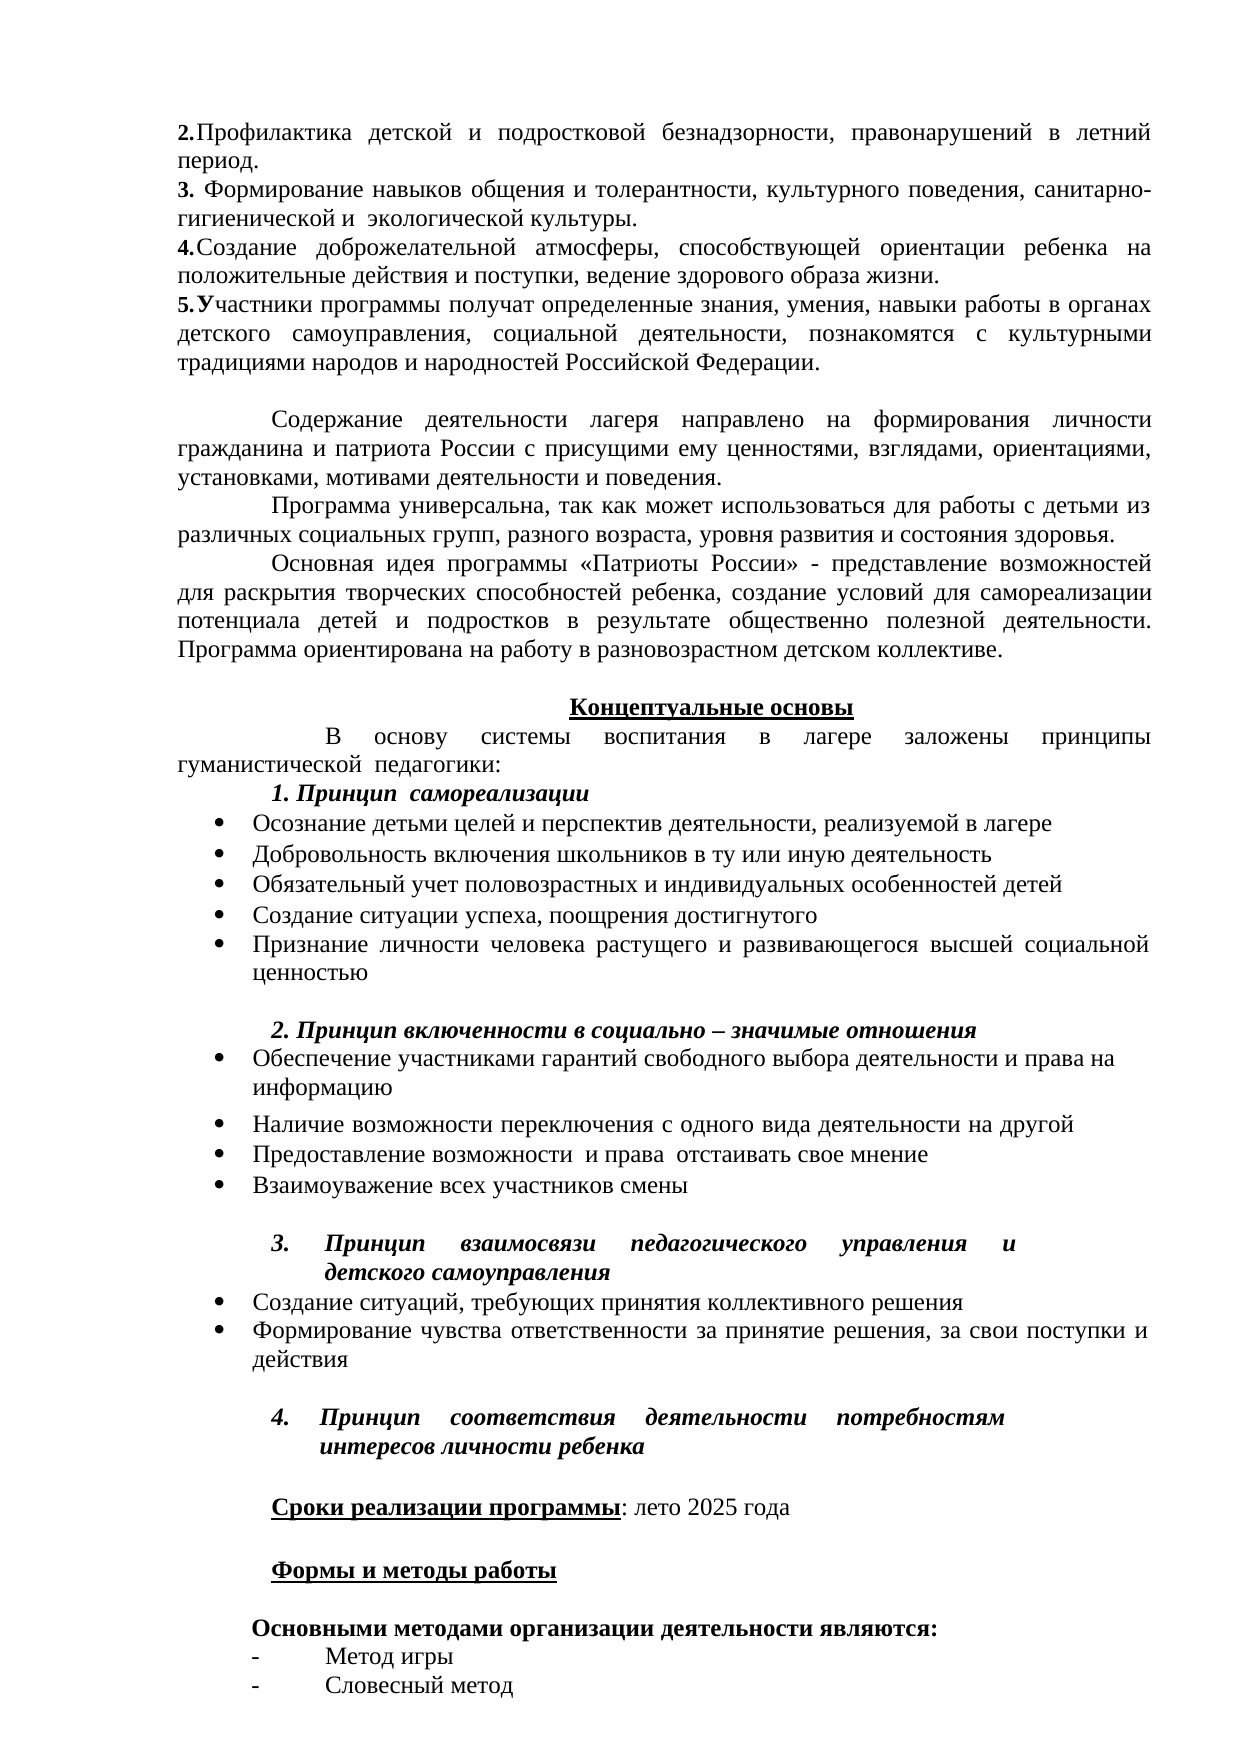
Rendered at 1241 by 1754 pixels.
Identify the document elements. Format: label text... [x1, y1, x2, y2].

text Основная идея программы «Патриоты России» - представление возможностей для раскрытия творческих способностей ребенка, создание условий для самореализации потенциала детей и подростков в результате общественно полезной деятельности. Программа ориентирована на работу в разновозрастном детском коллективе. [177, 548, 1152, 663]
list Принцип самореализации [271, 778, 1226, 807]
list Метод игры [251, 1642, 1226, 1670]
text Программа универсальна, так как может использоваться для работы с детьми из различных социальных групп, разного возраста, уровня развития и состояния здоровья. [177, 490, 1151, 548]
list Признание личности человека растущего и развивающегося высшей социальной ценностью [215, 929, 1151, 986]
list Принцип включенности в социально – значимые отношения [271, 1015, 1226, 1044]
list Словесный метод [251, 1670, 1226, 1699]
list Формирование навыков общения и толерантности, культурного поведения, санитарно- гигиенической и экологической культуры. [177, 174, 1152, 232]
text Содержание деятельности лагеря направлено на формирования личности гражданина и патриота России с присущими ему ценностями, взглядами, ориентациями, установками, мотивами деятельности и поведения. [177, 404, 1152, 490]
list Наличие возможности переключения с одного вида деятельности на другой [215, 1109, 1152, 1138]
list Создание ситуации успеха, поощрения достигнутого [215, 899, 1226, 929]
list Создание доброжелательной атмосферы, способствующей ориентации ребенка на положительные действия и поступки, ведение здорового образа жизни. [177, 232, 1152, 289]
list Профилактика детской и подростковой безнадзорности, правонарушений в летний период. [177, 117, 1151, 174]
list Формирование чувства ответственности за принятие решения, за свои поступки и действия [215, 1316, 1151, 1373]
list Осознание детьми целей и перспектив деятельности, реализуемой в лагере [215, 807, 1226, 838]
list Создание ситуаций, требующих принятия коллективного решения [215, 1286, 1226, 1316]
text Формы и методы работы [271, 1556, 1226, 1584]
text В основу системы воспитания в лагере заложены принципы гуманистической педагогики: [177, 721, 1152, 778]
list Принцип взаимосвязи педагогического управления и детского самоуправления [177, 1228, 1152, 1286]
list Обязательный учет половозрастных и индивидуальных особенностей детей [215, 868, 1226, 899]
list Участники программы получат определенные знания, умения, навыки работы в органах детского самоуправления, социальной деятельности, познакомятся с культурными традициями народов и народностей Российской Федерации. [177, 289, 1152, 375]
text Основными методами организации деятельности являются: [251, 1613, 1226, 1642]
text Сроки реализации программы: лето 2025 года [271, 1492, 1226, 1521]
text Концептуальные основы [569, 692, 1226, 721]
list Принцип соответствия деятельности потребностям интересов личности ребенка [177, 1402, 1151, 1459]
list Добровольность включения школьников в ту или иную деятельность [215, 838, 1226, 868]
list Предоставление возможности и права отстаивать свое мнение [215, 1138, 1226, 1169]
list Взаимоуважение всех участников смены [215, 1169, 1226, 1199]
list Обеспечение участниками гарантий свободного выбора деятельности и права на информацию [215, 1044, 1152, 1100]
